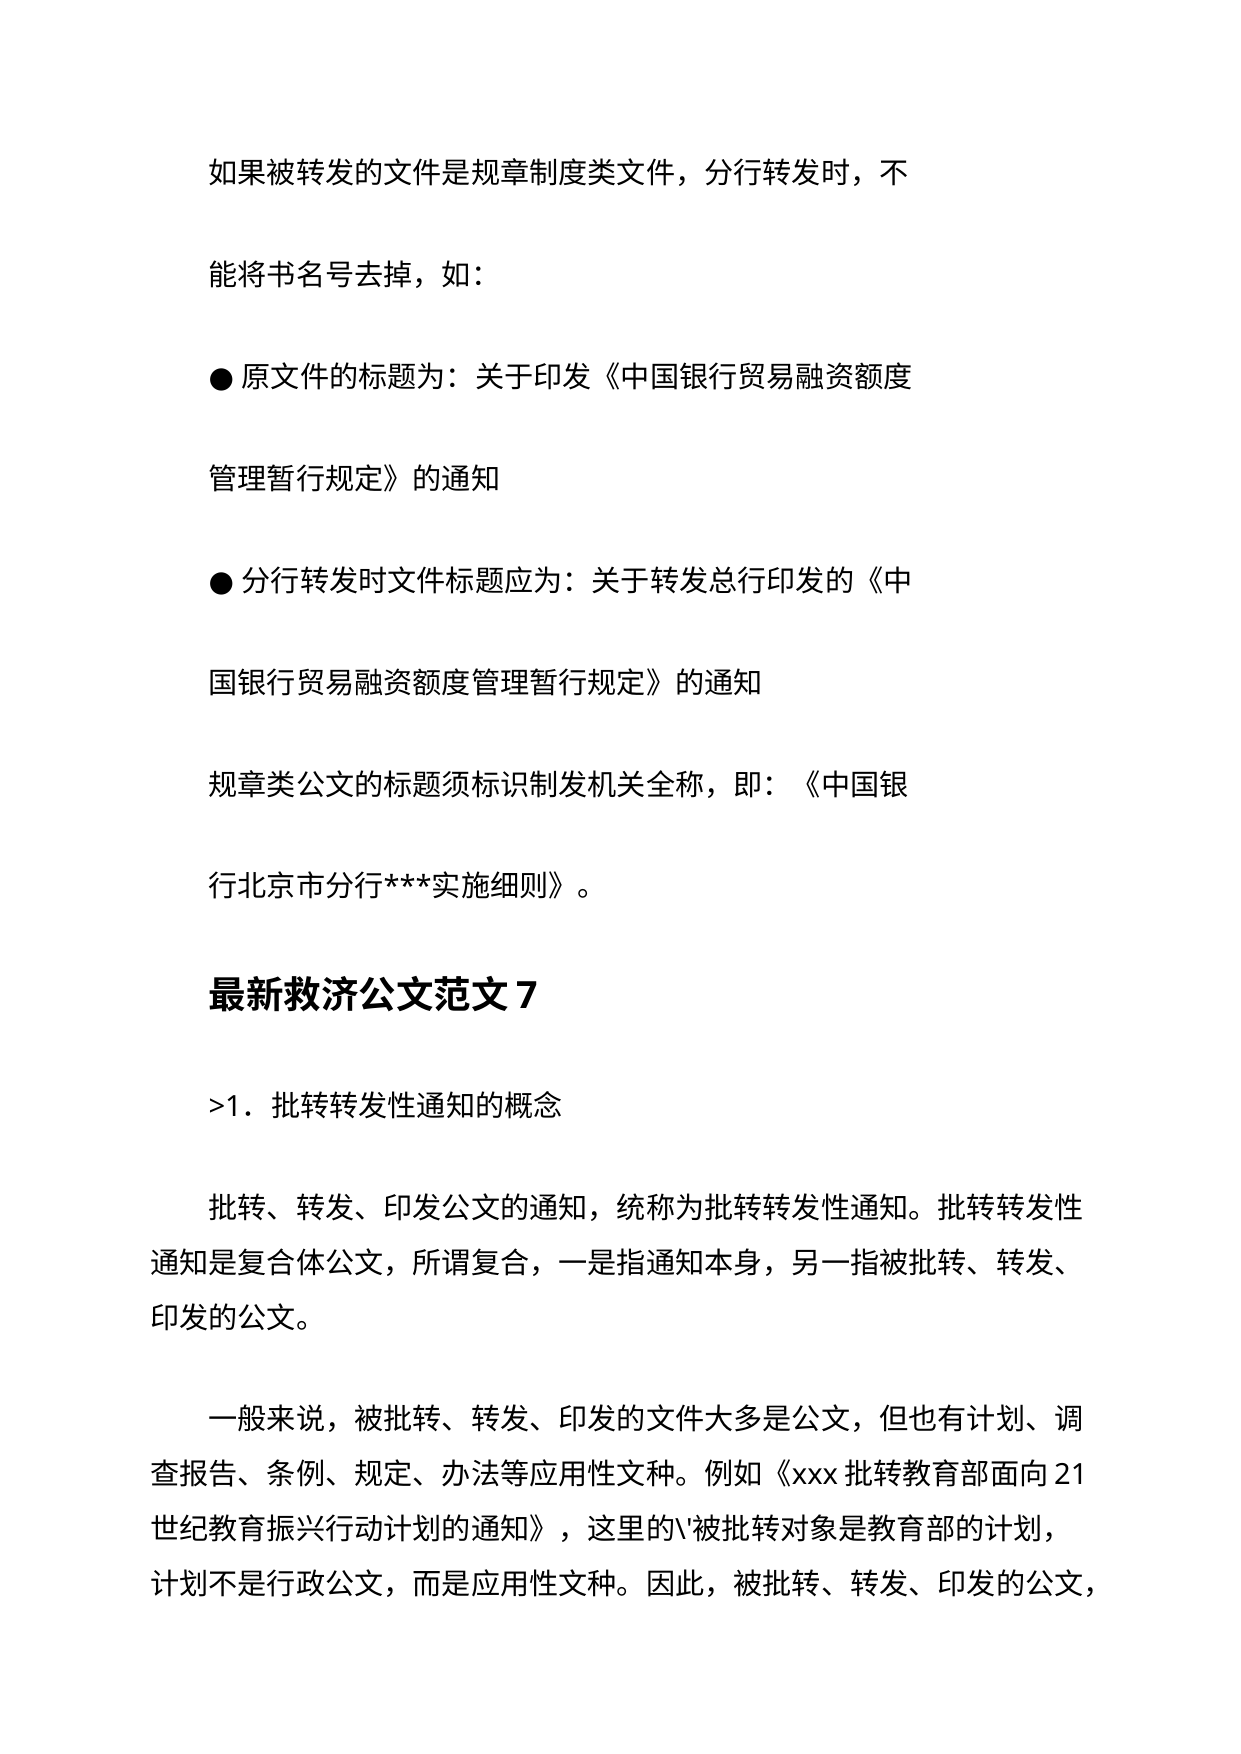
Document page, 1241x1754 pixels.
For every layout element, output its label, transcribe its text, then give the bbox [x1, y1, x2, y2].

text 管理暂行规定》的通知 [150, 456, 1090, 498]
text 能将书名号去掉，如： [150, 252, 1090, 294]
text 行北京市分行***实施细则》。 [150, 863, 1090, 905]
text 最新救济公文范文7 [150, 965, 1090, 1019]
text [150, 1396, 1090, 1603]
text >1．批转转发性通知的概念 [150, 1082, 1090, 1125]
text 规章类公文的标题须标识制发机关全称，即：《中国银 [150, 761, 1090, 803]
text ● 原文件的标题为：关于印发《中国银行贸易融资额度 [150, 353, 1090, 396]
text ● 分行转发时文件标题应为：关于转发总行印发的《中 [150, 557, 1090, 600]
text 国银行贸易融资额度管理暂行规定》的通知 [150, 659, 1090, 702]
text 批转、转发、印发公文的通知，统称为批转转发性通知。批转转发性通知是复合体公文，所谓复合，一是指通知本身，另一指被批转、转发、印发的公文。 [150, 1184, 1090, 1336]
text 如果被转发的文件是规章制度类文件，分行转发时，不 [150, 150, 1090, 192]
